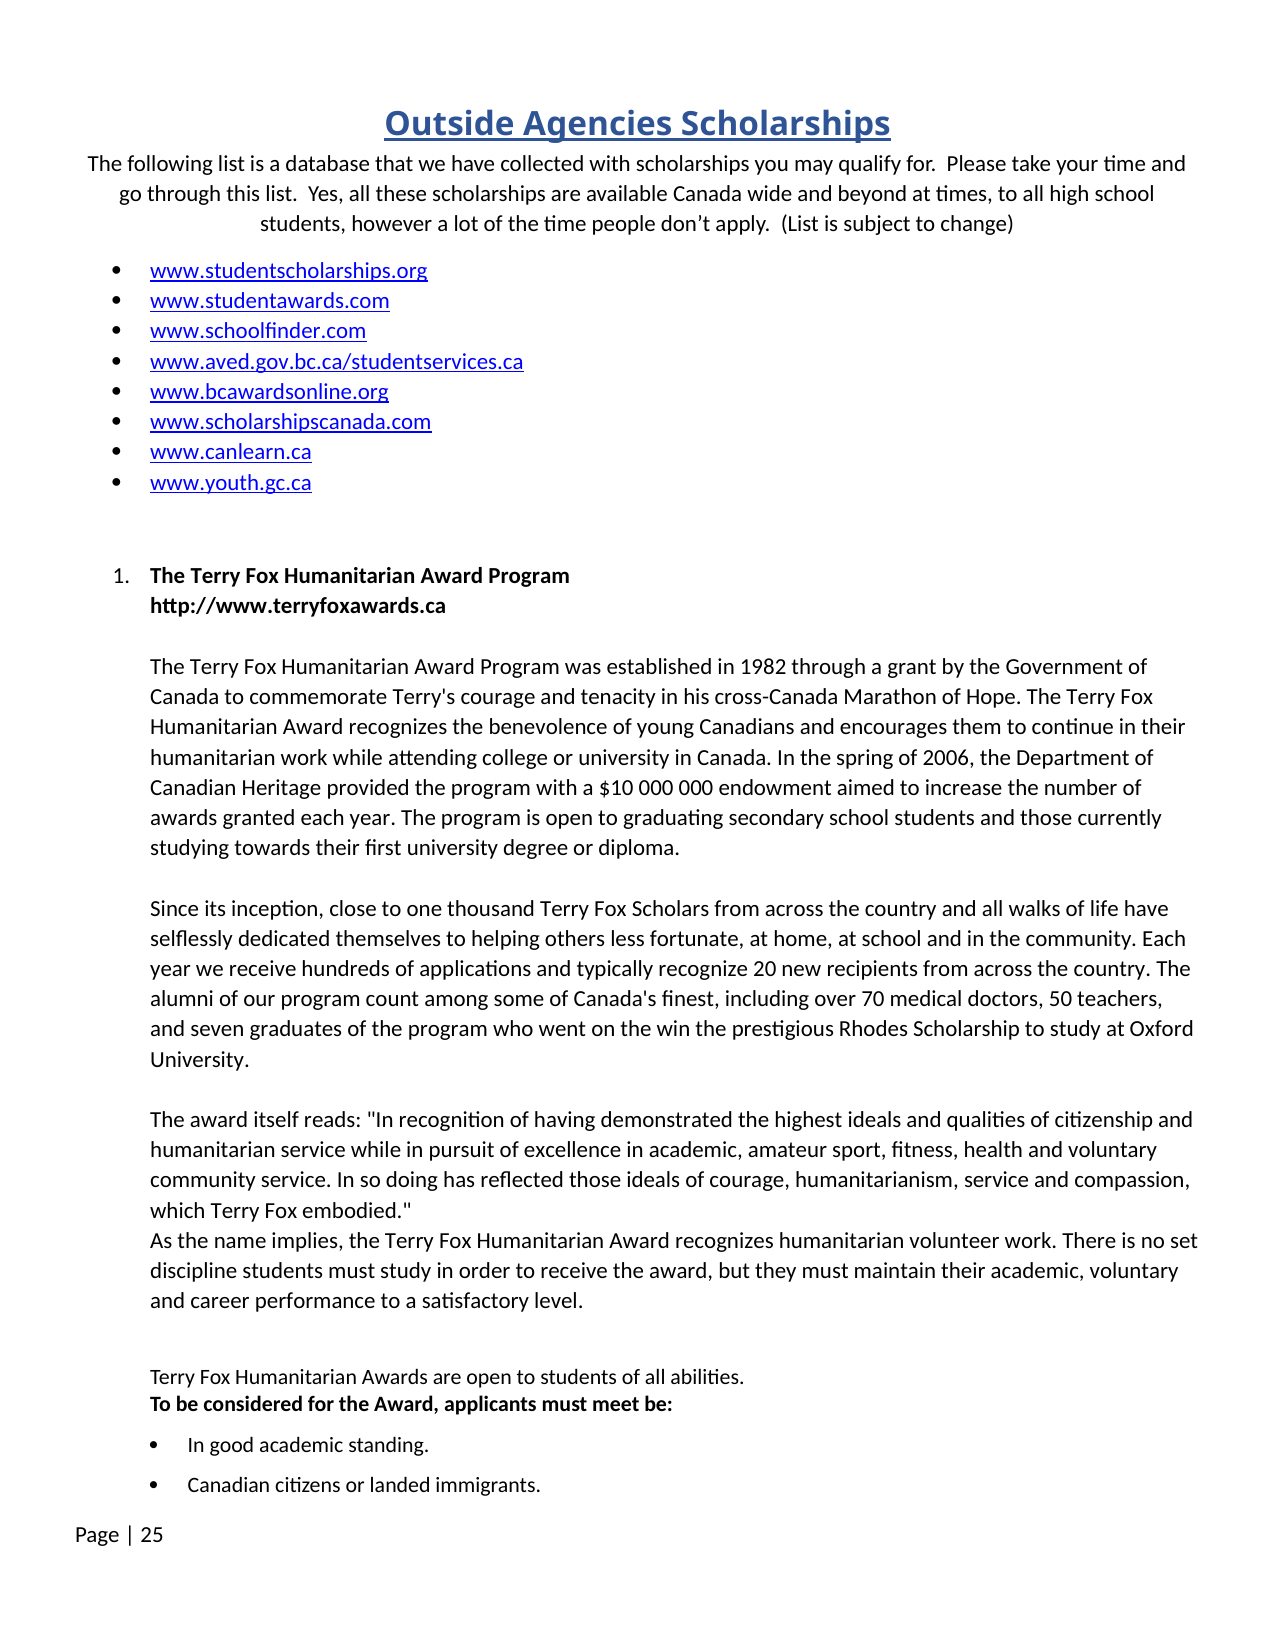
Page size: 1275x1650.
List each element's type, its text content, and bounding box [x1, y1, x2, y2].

list www.aved.gov.bc.ca/studentservices.ca [112, 347, 1200, 375]
list The Terry Fox Humanitarian Award Program was established in 1982 through a grant by the Government of Canada to commemorate Terry's courage and tenacity in his cross-Canada Marathon of Hope. The Terry Fox Humanitarian Award recognizes the benevolence of young Canadians and encourages them to continue in their humanitarian work while attending college or university in Canada. In the spring of 2006, the Department of Canadian Heritage provided the program with a $10 000 000 endowment aimed to increase the number of awards granted each year. The program is open to graduating secondary school students and those currently studying towards their first university degree or diploma. [150, 652, 1200, 861]
list www.bcawardsonline.org [112, 377, 1200, 405]
list The award itself reads: "In recognition of having demonstrated the highest ideals and qualities of citizenship and humanitarian service while in pursuit of excellence in academic, amateur sport, fitness, health and voluntary community service. In so doing has reflected those ideals of courage, humanitarianism, service and compassion, which Terry Fox embodied." [150, 1105, 1200, 1224]
text Terry Fox Humanitarian Awards are open to students of all abilities. [75, 1363, 1200, 1390]
list In good academic standing. [150, 1417, 1200, 1457]
list As the name implies, the Terry Fox Humanitarian Award recognizes humanitarian volunteer work. There is no set discipline students must study in order to receive the award, but they must maintain their academic, voluntary and career performance to a satisfactory level. [150, 1226, 1200, 1314]
list The Terry Fox Humanitarian Award Program [112, 561, 1200, 589]
list Canadian citizens or landed immigrants. [150, 1457, 1200, 1498]
subtitle Outside Agencies Scholarships [75, 100, 1200, 145]
text The following list is a database that we have collected with scholarships you may qualify for. Please take your time and go through this list. Yes, all these scholarships are available Canada wide and beyond at times, to all high school students, however a lot of the time people don’t apply. (List is subject to change) [75, 149, 1200, 237]
list www.schoolfinder.com [112, 317, 1200, 345]
list www.youth.gc.ca [112, 468, 1200, 496]
list Since its inception, close to one thousand Terry Fox Scholars from across the country and all walks of life have selflessly dedicated themselves to helping others less fortunate, at home, at school and in the community. Each year we receive hundreds of applications and typically recognize 20 new recipients from across the country. The alumni of our program count among some of Canada's finest, including over 70 medical doctors, 50 teachers, and seven graduates of the program who went on the win the prestigious Rhodes Scholarship to study at Oxford University. [150, 894, 1200, 1073]
list www.canlearn.ca [112, 437, 1200, 466]
list www.scholarshipscanada.com [112, 407, 1200, 435]
text To be considered for the Award, applicants must meet be: [75, 1390, 1200, 1417]
list www.studentawards.com [112, 286, 1200, 314]
list www.studentscholarships.org [112, 256, 1200, 284]
list http://www.terryfoxawards.ca [150, 592, 1200, 620]
